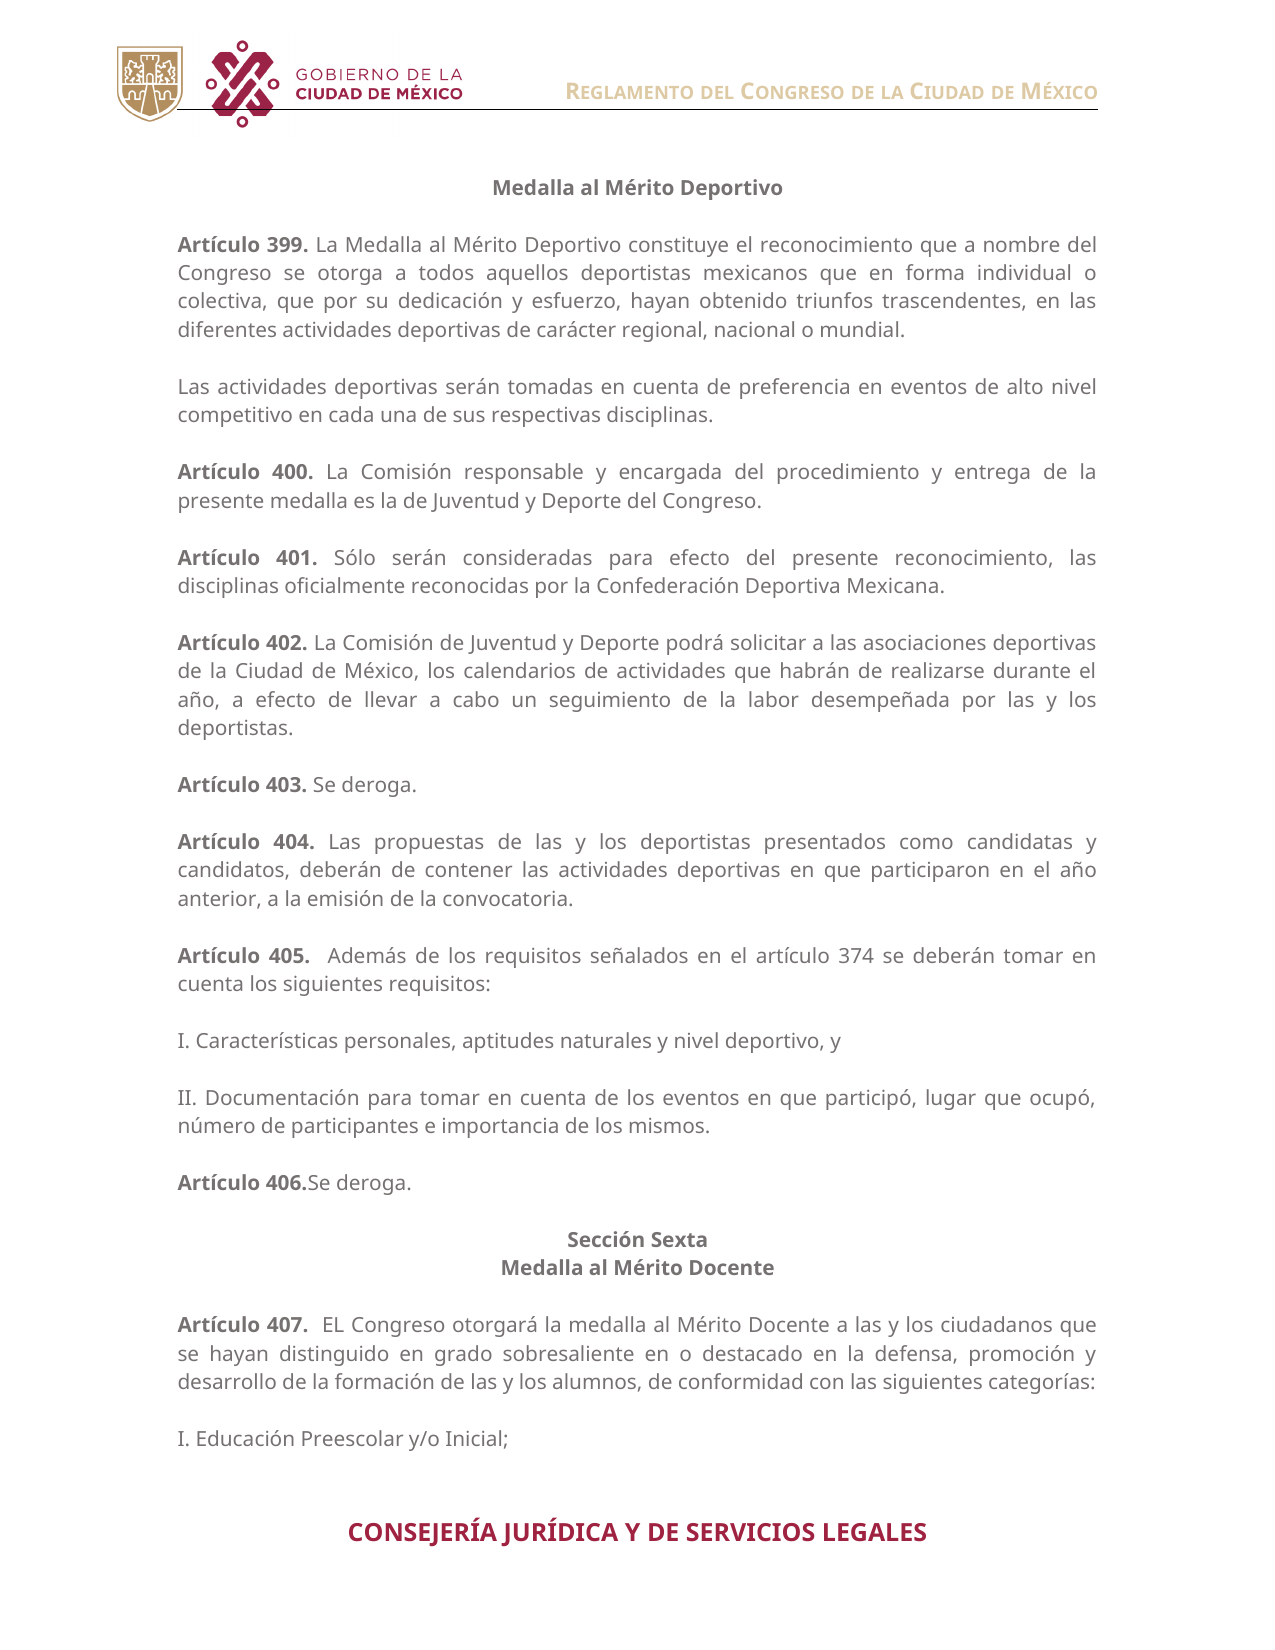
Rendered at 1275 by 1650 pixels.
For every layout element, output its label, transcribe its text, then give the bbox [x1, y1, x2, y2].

text Artículo 406.Se deroga. [177, 1168, 1098, 1197]
text Medalla al Mérito Docente [177, 1253, 1098, 1282]
text Artículo 400. La Comisión responsable y encargada del procedimiento y entrega de la presente medalla es la de Juventud y Deporte del Congreso. [177, 457, 1098, 514]
text Las actividades deportivas serán tomadas en cuenta de preferencia en eventos de alto nivel competitivo en cada una de sus respectivas disciplinas. [177, 372, 1098, 429]
text Medalla al Mérito Deportivo [177, 173, 1098, 201]
text II. Documentación para tomar en cuenta de los eventos en que participó, lugar que ocupó, número de participantes e importancia de los mismos. [177, 1083, 1098, 1140]
text Artículo 402. La Comisión de Juventud y Deporte podrá solicitar a las asociaciones deportivas de la Ciudad de México, los calendarios de actividades que habrán de realizarse durante el año, a efecto de llevar a cabo un seguimiento de la labor desempeñada por las y los deportistas. [177, 628, 1098, 742]
text Artículo 401. Sólo serán consideradas para efecto del presente reconocimiento, las disciplinas oficialmente reconocidas por la Confederación Deportiva Mexicana. [177, 543, 1098, 599]
text Artículo 405. Además de los requisitos señalados en el artículo 374 se deberán tomar en cuenta los siguientes requisitos: [177, 941, 1098, 998]
text Artículo 399. La Medalla al Mérito Deportivo constituye el reconocimiento que a nombre del Congreso se otorga a todos aquellos deportistas mexicanos que en forma individual o colectiva, que por su dedicación y esfuerzo, hayan obtenido triunfos trascendentes, en las diferentes actividades deportivas de carácter regional, nacional o mundial. [177, 230, 1098, 343]
text Artículo 403. Se deroga. [177, 770, 1098, 798]
text I. Educación Preescolar y/o Inicial; [177, 1424, 1098, 1453]
text Sección Sexta [177, 1225, 1098, 1253]
text I. Características personales, aptitudes naturales y nivel deportivo, y [177, 1026, 1098, 1054]
text Artículo 404. Las propuestas de las y los deportistas presentados como candidatas y candidatos, deberán de contener las actividades deportivas en que participaron en el año anterior, a la emisión de la convocatoria. [177, 827, 1098, 912]
text Artículo 407. EL Congreso otorgará la medalla al Mérito Docente a las y los ciudadanos que se hayan distinguido en grado sobresaliente en o destacado en la defensa, promoción y desarrollo de la formación de las y los alumnos, de conformidad con las siguientes categorías: [177, 1310, 1098, 1396]
picture [103, 31, 474, 138]
